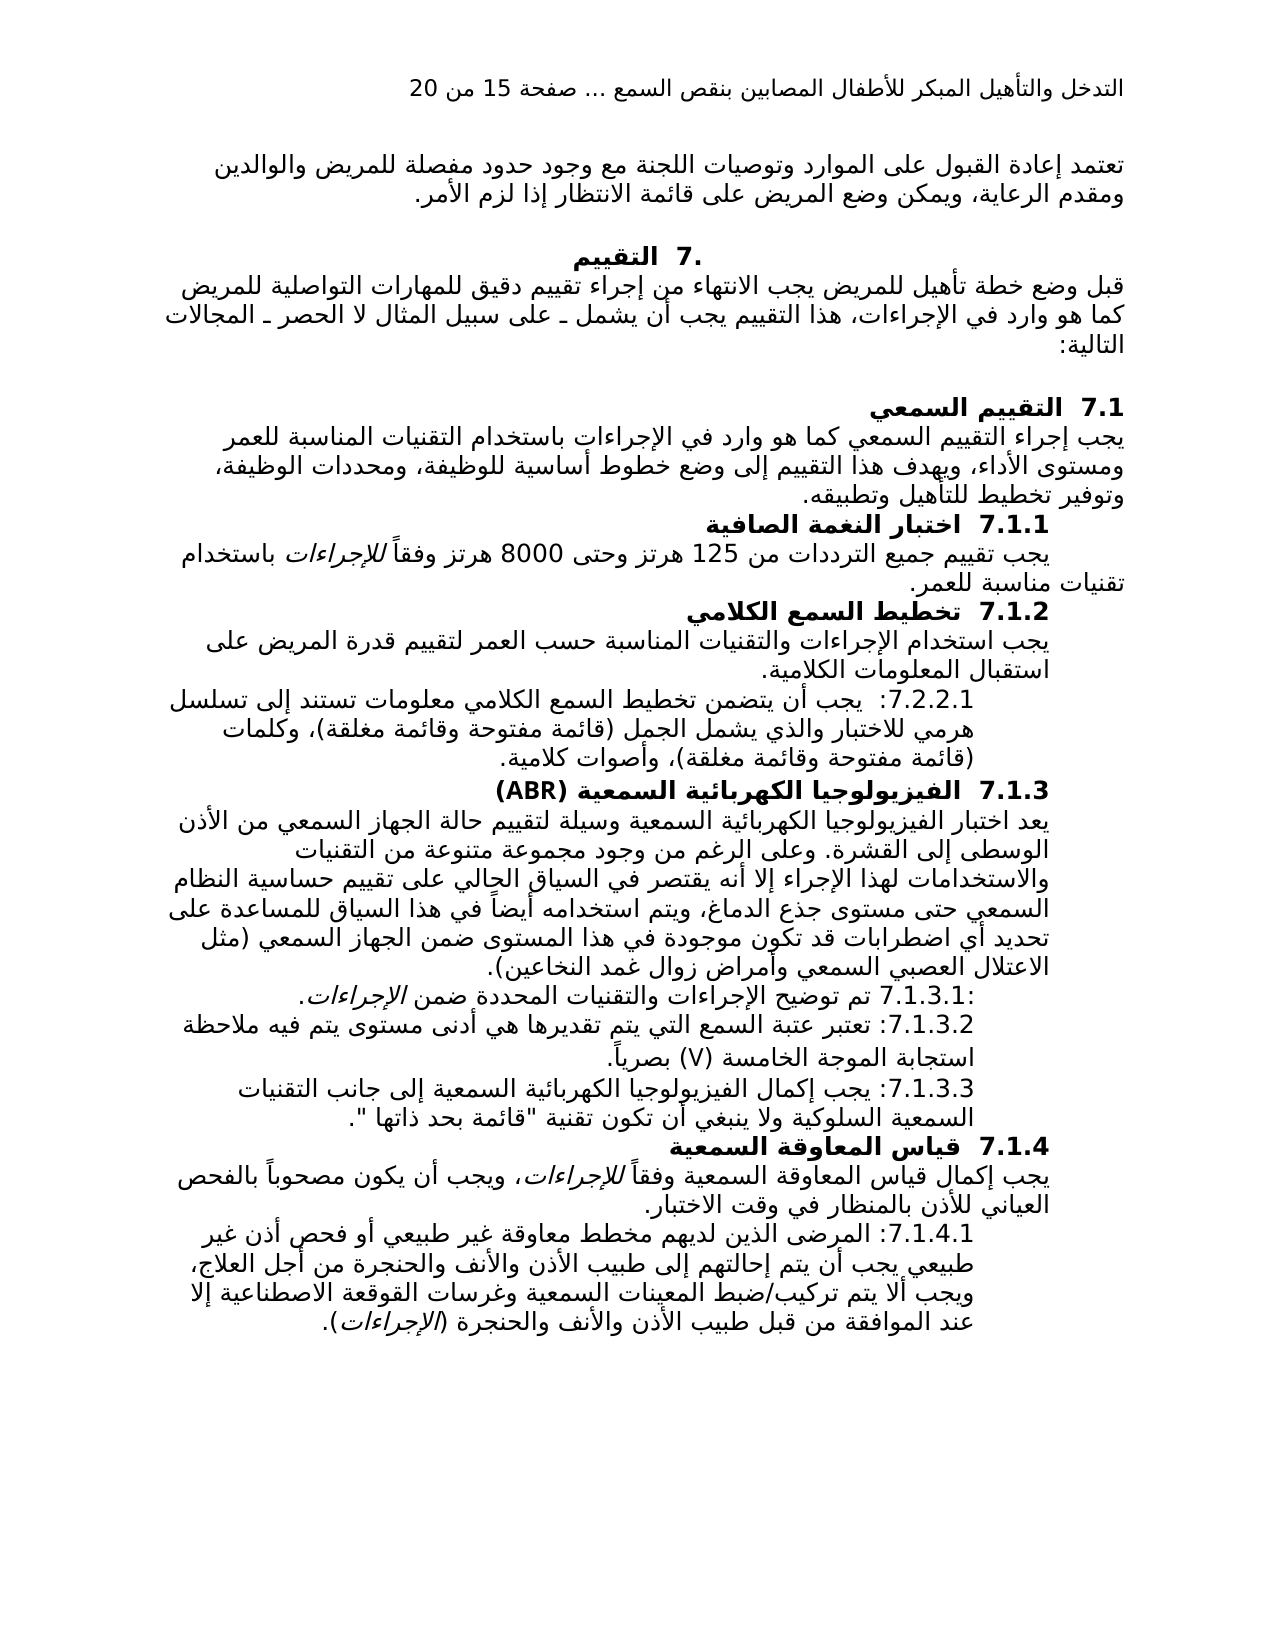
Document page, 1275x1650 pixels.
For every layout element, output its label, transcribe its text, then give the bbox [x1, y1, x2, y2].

text يجب إجراء التقييم السمعي كما هو وارد في الإجراءات باستخدام التقنيات المناسبة للعمر ومستوى الأداء، ويهدف هذا التقييم إلى وضع خطوط أساسية للوظيفة، ومحددات الوظيفة، وتوفير تخطيط للتأهيل وتطبيقه. [150, 422, 1125, 510]
text 7.1 التقييم السمعي [150, 393, 1125, 422]
text .7 التقييم [150, 242, 1125, 272]
text :7.1.3.1 تم توضيح الإجراءات والتقنيات المحددة ضمن الإجراءات. [150, 981, 975, 1011]
text 7.1.3 الفيزيولوجيا الكهربائية السمعية (ABR) [150, 772, 1050, 806]
text 7.1.3.3: يجب إكمال الفيزيولوجيا الكهربائية السمعية إلى جانب التقنيات السمعية السلوكية ولا ينبغي أن تكون تقنية "قائمة بحد ذاتها ". [150, 1074, 975, 1132]
text يجب تقييم جميع الترددات من 125 هرتز وحتى 8000 هرتز وفقاً للإجراءات باستخدام تقنيات مناسبة للعمر. [150, 539, 1125, 597]
text قبل وضع خطة تأهيل للمريض يجب الانتهاء من إجراء تقييم دقيق للمهارات التواصلية للمريض كما هو وارد في الإجراءات، هذا التقييم يجب أن يشمل ـ على سبيل المثال لا الحصر ـ المجالات التالية: [150, 272, 1125, 359]
text يجب إكمال قياس المعاوقة السمعية وفقاً للإجراءات، ويجب أن يكون مصحوباً بالفحص العياني للأذن بالمنظار في وقت الاختبار. [150, 1161, 1050, 1219]
text 7.1.4.1: المرضى الذين لديهم مخطط معاوقة غير طبيعي أو فحص أذن غير طبيعي يجب أن يتم إحالتهم إلى طبيب الأذن والأنف والحنجرة من أجل العلاج، ويجب ألا يتم تركيب/ضبط المعينات السمعية وغرسات القوقعة الاصطناعية إلا عند الموافقة من قبل طبيب الأذن والأنف والحنجرة (الإجراءات). [150, 1219, 975, 1336]
text 7.1.3.2: تعتبر عتبة السمع التي يتم تقديرها هي أدنى مستوى يتم فيه ملاحظة استجابة الموجة الخامسة (V) بصرياً. [150, 1011, 975, 1074]
text تعتمد إعادة القبول على الموارد وتوصيات اللجنة مع وجود حدود مفصلة للمريض والوالدين ومقدم الرعاية، ويمكن وضع المريض على قائمة الانتظار إذا لزم الأمر. [150, 150, 1125, 208]
text 7.2.2.1: يجب أن يتضمن تخطيط السمع الكلامي معلومات تستند إلى تسلسل هرمي للاختبار والذي يشمل الجمل (قائمة مفتوحة وقائمة مغلقة)، وكلمات (قائمة مفتوحة وقائمة مغلقة)، وأصوات كلامية. [150, 685, 975, 772]
text 7.1.1 اختبار النغمة الصافية [150, 510, 1125, 539]
text 7.1.2 تخطيط السمع الكلامي [150, 597, 1050, 626]
text 7.1.4 قياس المعاوقة السمعية [150, 1132, 1050, 1161]
text يجب استخدام الإجراءات والتقنيات المناسبة حسب العمر لتقييم قدرة المريض على استقبال المعلومات الكلامية. [150, 626, 1050, 685]
text يعد اختبار الفيزيولوجيا الكهربائية السمعية وسيلة لتقييم حالة الجهاز السمعي من الأذن الوسطى إلى القشرة. وعلى الرغم من وجود مجموعة متنوعة من التقنيات والاستخدامات لهذا الإجراء إلا أنه يقتصر في السياق الحالي على تقييم حساسية النظام السمعي حتى مستوى جذع الدماغ، ويتم استخدامه أيضاً في هذا السياق للمساعدة على تحديد أي اضطرابات قد تكون موجودة في هذا المستوى ضمن الجهاز السمعي (مثل الاعتلال العصبي السمعي وأمراض زوال غمد النخاعين). [150, 806, 1050, 981]
